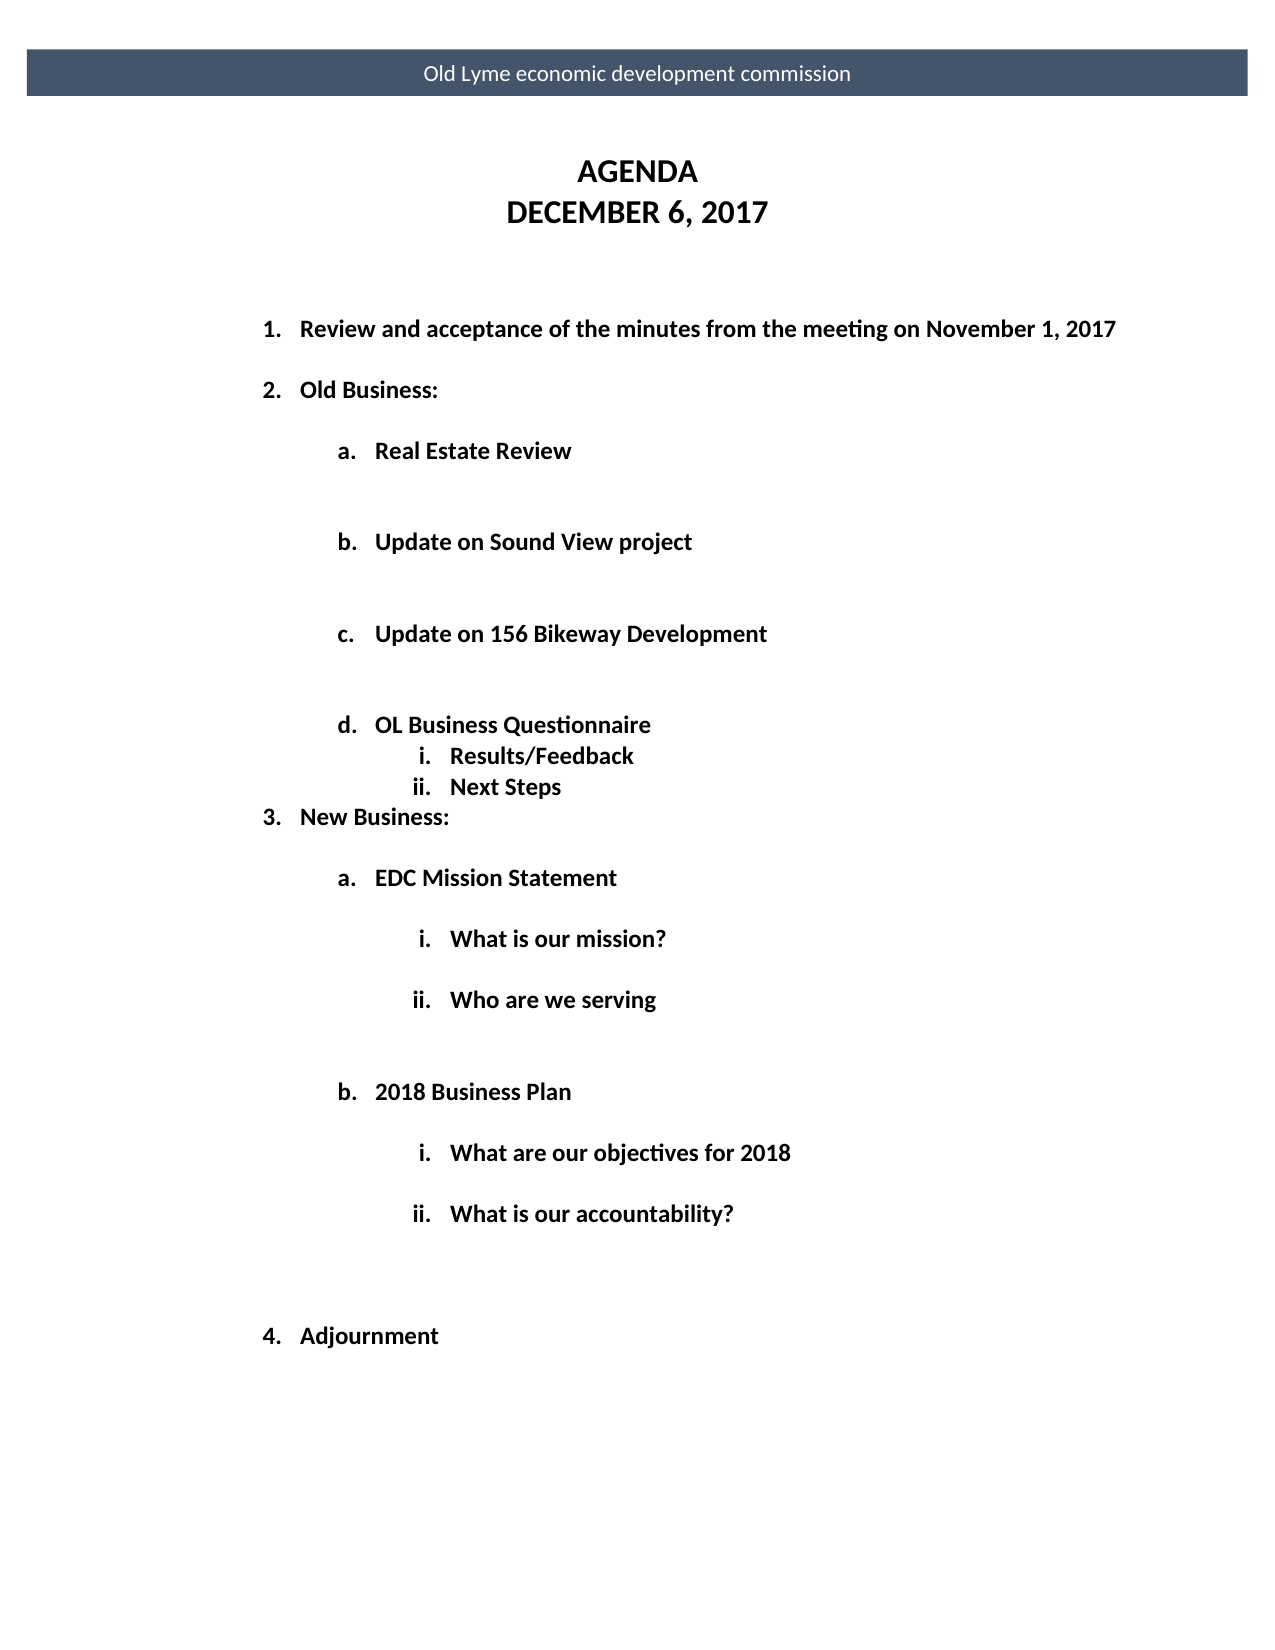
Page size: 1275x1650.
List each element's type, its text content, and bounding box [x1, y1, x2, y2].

text AGENDA [150, 150, 1125, 191]
list Results/Feedback [431, 740, 1125, 771]
list Who are we serving [431, 984, 1125, 1015]
list Next Steps [431, 771, 1125, 801]
list Update on 156 Bikeway Development [337, 618, 1125, 649]
list What is our mission? [431, 923, 1125, 954]
list EDC Mission Statement [337, 862, 1125, 893]
list Real Estate Review [337, 435, 1125, 466]
list What are our objectives for 2018 [431, 1137, 1125, 1167]
text DECEMBER 6, 2017 [150, 191, 1125, 231]
list Old Business: [262, 374, 1125, 404]
list New Business: [262, 801, 1125, 832]
list OL Business Questionnaire [337, 710, 1125, 740]
list Review and acceptance of the minutes from the meeting on November 1, 2017 [262, 313, 1125, 343]
list Adjournment [262, 1320, 1125, 1351]
list Update on Sound View project [337, 527, 1125, 557]
list What is our accountability? [431, 1198, 1125, 1228]
list 2018 Business Plan [337, 1076, 1125, 1106]
